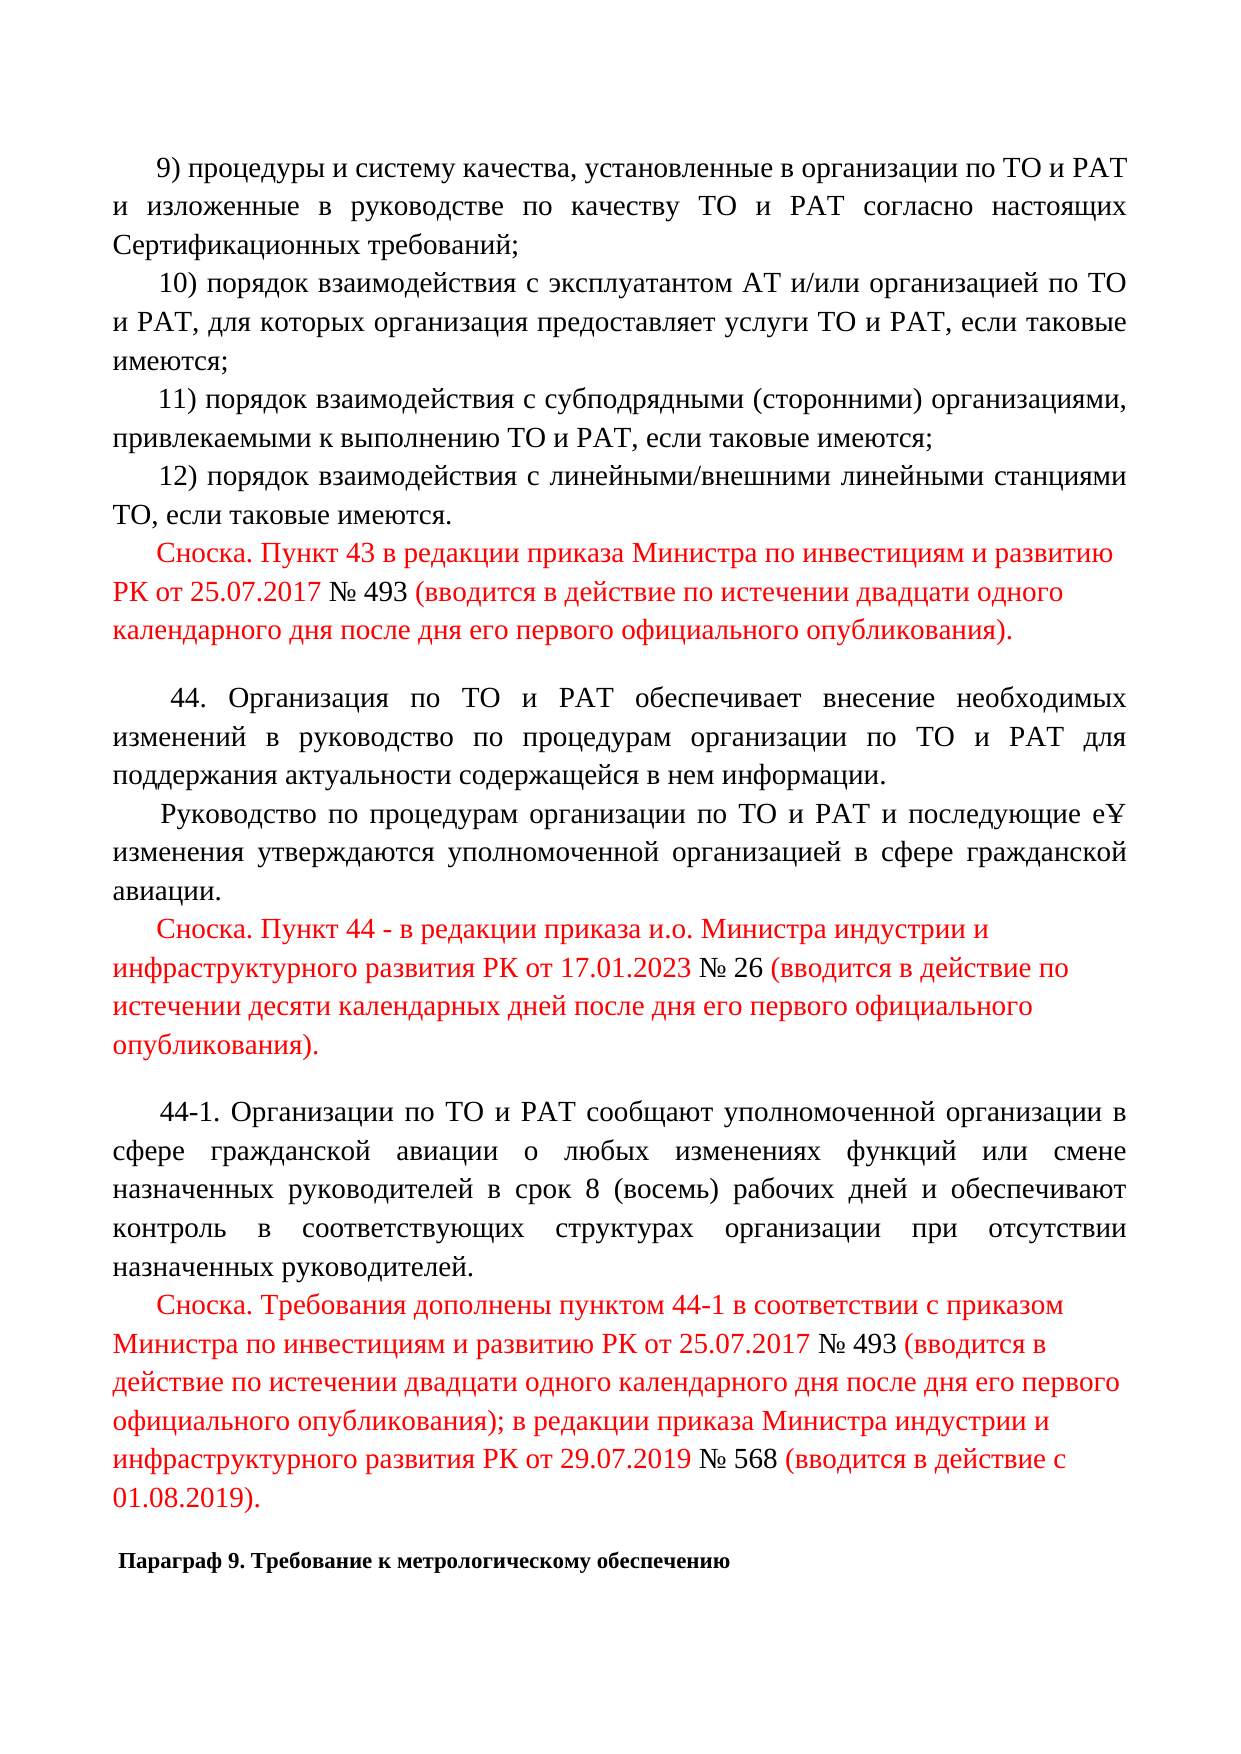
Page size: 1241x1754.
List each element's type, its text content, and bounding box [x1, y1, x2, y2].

text 44. Организация по ТО и PAT обеспечивает внесение необходимых изменений в руководство по процедурам организации по ТО и PAT для поддержания актуальности содержащейся в нем информации. [112, 680, 1128, 791]
text 9) процедуры и систему качества, установленные в организации по ТО и РАТ и изложенные в руководстве по качеству ТО и РАТ согласно настоящих Сертификационных требований; [112, 150, 1128, 261]
text 10) порядок взаимодействия с эксплуатантом АТ и/или организацией по ТО и PAT, для которых организация предоставляет услуги ТО и PAT, если таковые имеются; [112, 266, 1128, 376]
text Сноска. Требования дополнены пунктом 44-1 в соответствии с приказом Министра по инвестициям и развитию РК от 25.07.2017 № 493 (вводится в действие по истечении двадцати одного календарного дня после дня его первого официального опубликования); в редакции приказа Министра индустрии и инфраструктурного развития РК от 29.07.2019 № 568 (вводится в действие с 01.08.2019). [112, 1287, 1128, 1544]
text 12) порядок взаимодействия с линейными/внешними линейными станциями ТО, если таковые имеются. [112, 458, 1128, 530]
text Руководство по процедурам организации по ТО и PAT и последующие еҰ изменения утверждаются уполномоченной организацией в сфере гражданской авиации. [112, 796, 1128, 906]
text Сноска. Пункт 44 - в редакции приказа и.о. Министра индустрии и инфраструктурного развития РК от 17.01.2023 № 26 (вводится в действие по истечении десяти календарных дней после дня его первого официального опубликования). [112, 911, 1128, 1091]
text Сноска. Пункт 43 в редакции приказа Министра по инвестициям и развитию РК от 25.07.2017 № 493 (вводится в действие по истечении двадцати одного календарного дня после дня его первого официального опубликования). [112, 535, 1128, 676]
text 44-1. Организации по ТО и PAT сообщают уполномоченной организации в сфере гражданской авиации о любых изменениях функций или смене назначенных руководителей в срок 8 (восемь) рабочих дней и обеспечивают контроль в соответствующих структурах организации при отсутствии назначенных руководителей. [112, 1094, 1128, 1282]
text Параграф 9. Требование к метрологическому обеспечению [112, 1548, 1128, 1574]
text 11) порядок взаимодействия с субподрядными (сторонними) организациями, привлекаемыми к выполнению ТО и PAT, если таковые имеются; [112, 381, 1128, 453]
